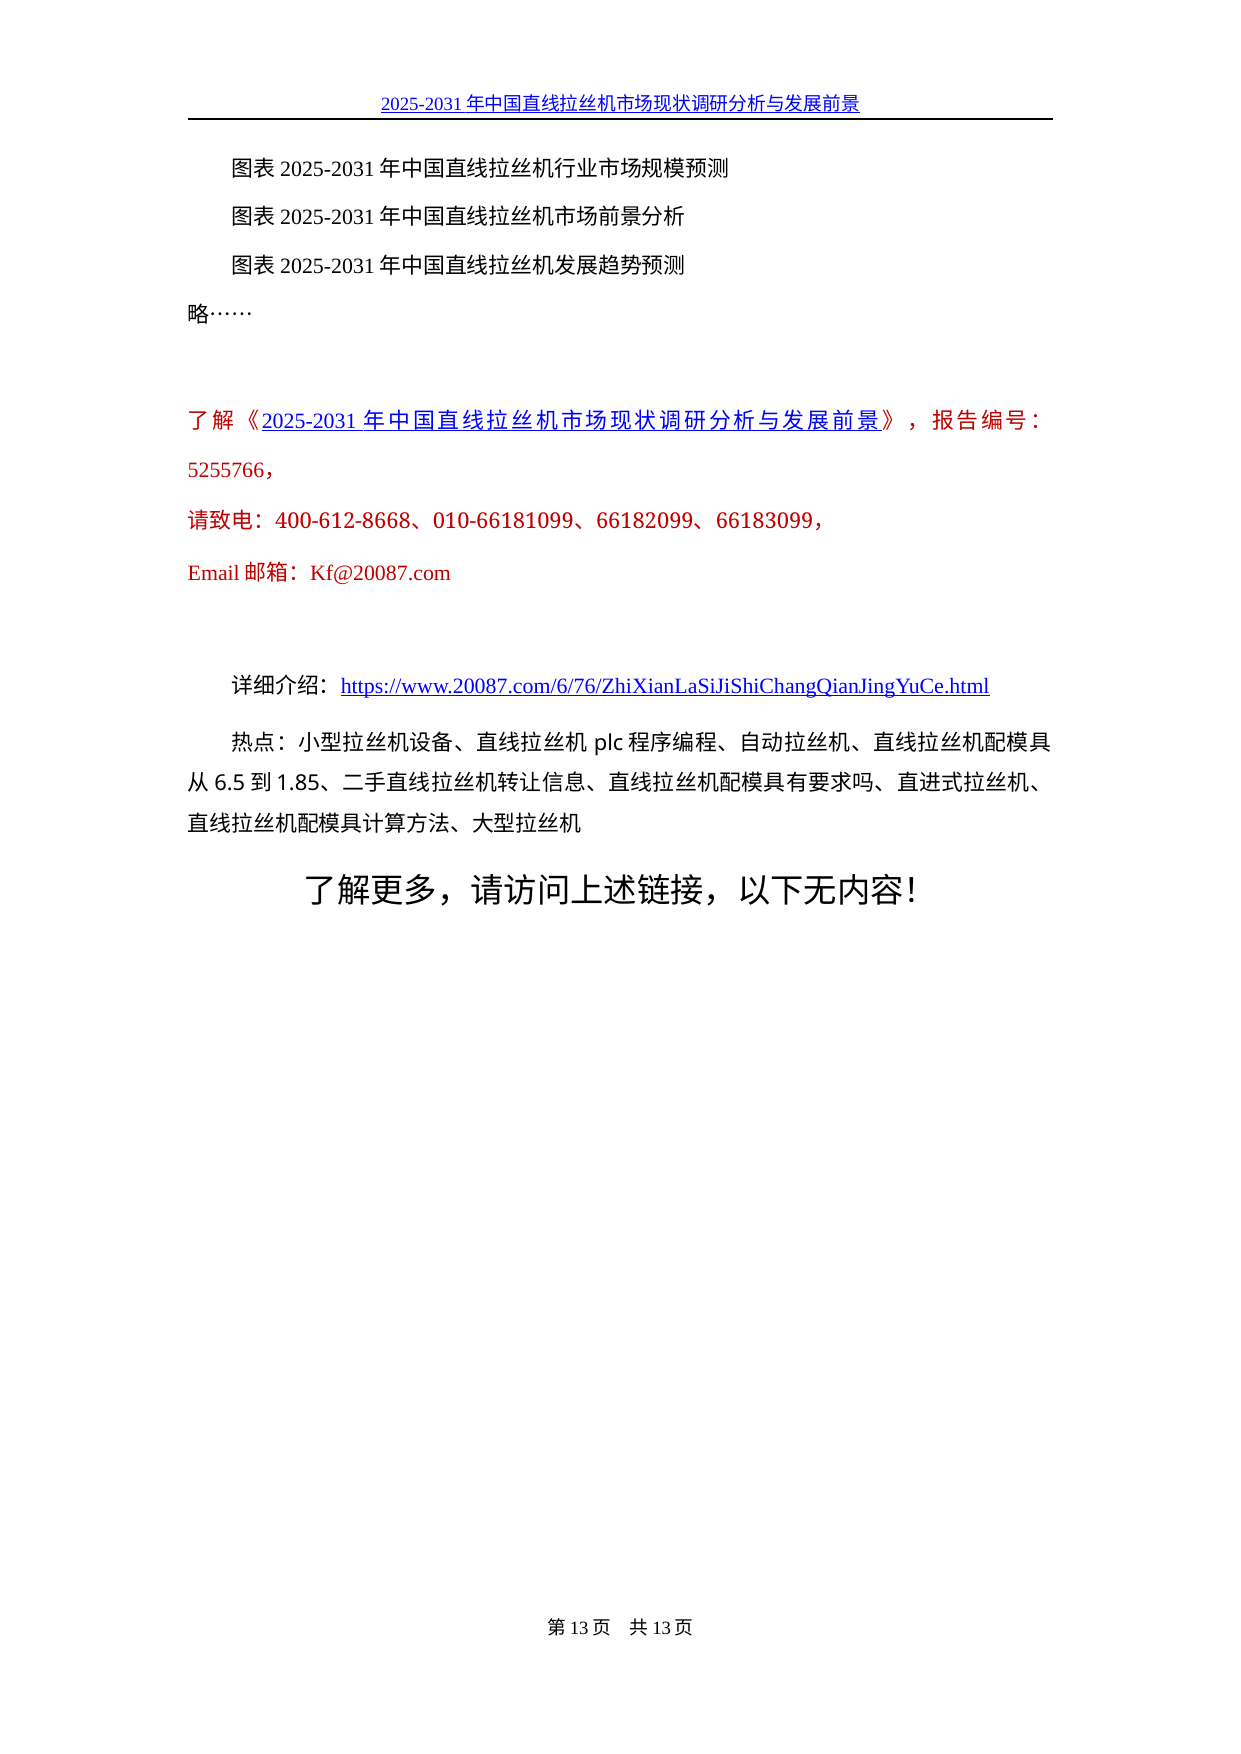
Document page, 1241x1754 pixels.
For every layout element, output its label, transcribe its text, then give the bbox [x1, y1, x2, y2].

text Email邮箱：Kf@20087.com [187, 555, 1053, 587]
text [187, 150, 1053, 329]
text 详细介绍：https://www.20087.com/6/76/ZhiXianLaSiJiShiChangQianJingYuCe.html [187, 668, 1053, 700]
title 了解更多，请访问上述链接，以下无内容！ [187, 856, 1053, 921]
text 了解《2025-2031年中国直线拉丝机市场现状调研分析与发展前景》，报告编号：5255766， [187, 403, 1053, 484]
text 热点：小型拉丝机设备、直线拉丝机plc程序编程、自动拉丝机、直线拉丝机配模具从6.5到1.85、二手直线拉丝机转让信息、直线拉丝机配模具有要求吗、直进式拉丝机、直线拉丝机配模具计算方法、大型拉丝机 [187, 724, 1053, 838]
text 请致电：400-612-8668、010-66181099、66182099、66183099， [187, 503, 1053, 536]
